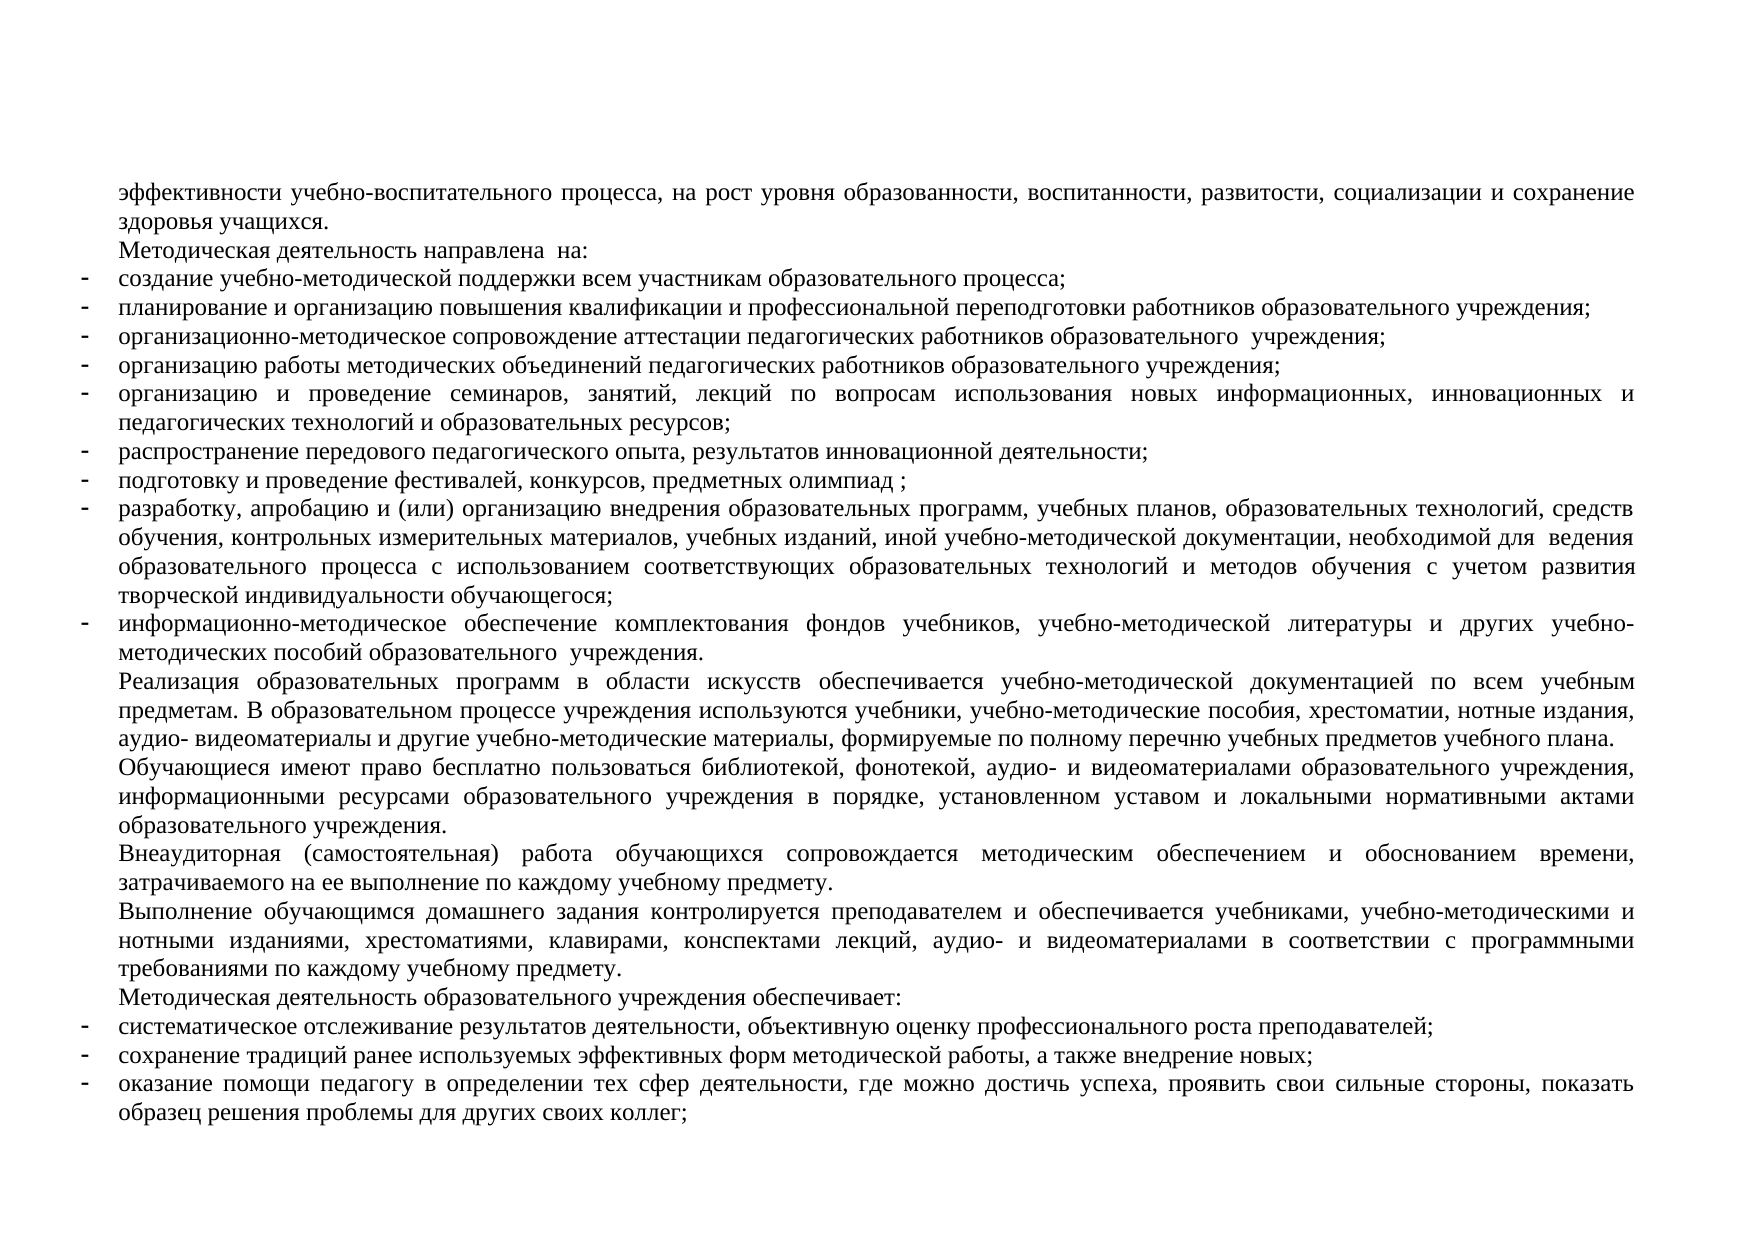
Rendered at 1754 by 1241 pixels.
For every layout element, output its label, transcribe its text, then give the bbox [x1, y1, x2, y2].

text Выполнение обучающимся домашнего задания контролируется преподавателем и обеспечивается учебниками, учебно-методическими и нотными изданиями, хрестоматиями, клавирами, конспектами лекций, аудио- и видеоматериалами в соответствии с программными требованиями по каждому учебному предмету. [118, 896, 1636, 982]
text Методическая деятельность образовательного учреждения обеспечивает: [118, 982, 1636, 1011]
list организацию работы методических объединений педагогических работников образовательного учреждения; [81, 350, 1636, 378]
list организационно-методическое сопровождение аттестации педагогических работников образовательного учреждения; [81, 321, 1636, 350]
list организацию и проведение семинаров, занятий, лекций по вопросам использования новых информационных, инновационных и педагогических технологий и образовательных ресурсов; [81, 378, 1636, 436]
list планирование и организацию повышения квалификации и профессиональной переподготовки работников образовательного учреждения; [81, 292, 1636, 321]
text Внеаудиторная (самостоятельная) работа обучающихся сопровождается методическим обеспечением и обоснованием времени, затрачиваемого на ее выполнение по каждому учебному предмету. [118, 838, 1636, 896]
list сохранение традиций ранее используемых эффективных форм методической работы, а также внедрение новых; [81, 1040, 1636, 1068]
text Методическая деятельность направлена на: [118, 235, 1636, 263]
text Реализация образовательных программ в области искусств обеспечивается учебно-методической документацией по всем учебным предметам. В образовательном процессе учреждения используются учебники, учебно-методические пособия, хрестоматии, нотные издания, аудио- видеоматериалы и другие учебно-методические материалы, формируемые по полному перечню учебных предметов учебного плана. [118, 666, 1636, 752]
list подготовку и проведение фестивалей, конкурсов, предметных олимпиад ; [81, 465, 1636, 493]
text Обучающиеся имеют право бесплатно пользоваться библиотекой, фонотекой, аудио- и видеоматериалами образовательного учреждения, информационными ресурсами образовательного учреждения в порядке, установленном уставом и локальными нормативными актами образовательного учреждения. [118, 752, 1636, 838]
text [118, 177, 1636, 235]
list систематическое отслеживание результатов деятельности, объективную оценку профессионального роста преподавателей; [81, 1011, 1636, 1040]
list разработку, апробацию и (или) организацию внедрения образовательных программ, учебных планов, образовательных технологий, средств обучения, контрольных измерительных материалов, учебных изданий, иной учебно-методической документации, необходимой для ведения образовательного процесса с использованием соответствующих образовательных технологий и методов обучения с учетом развития творческой индивидуальности обучающегося; [81, 493, 1636, 608]
list оказание помощи педагогу в определении тех сфер деятельности, где можно достичь успеха, проявить свои сильные стороны, показать образец решения проблемы для других своих коллег; [81, 1068, 1636, 1126]
list распространение передового педагогического опыта, результатов инновационной деятельности; [81, 436, 1636, 465]
list создание учебно-методической поддержки всем участникам образовательного процесса; [81, 263, 1636, 292]
list информационно-методическое обеспечение комплектования фондов учебников, учебно-методической литературы и других учебно-методических пособий образовательного учреждения. [81, 608, 1636, 666]
